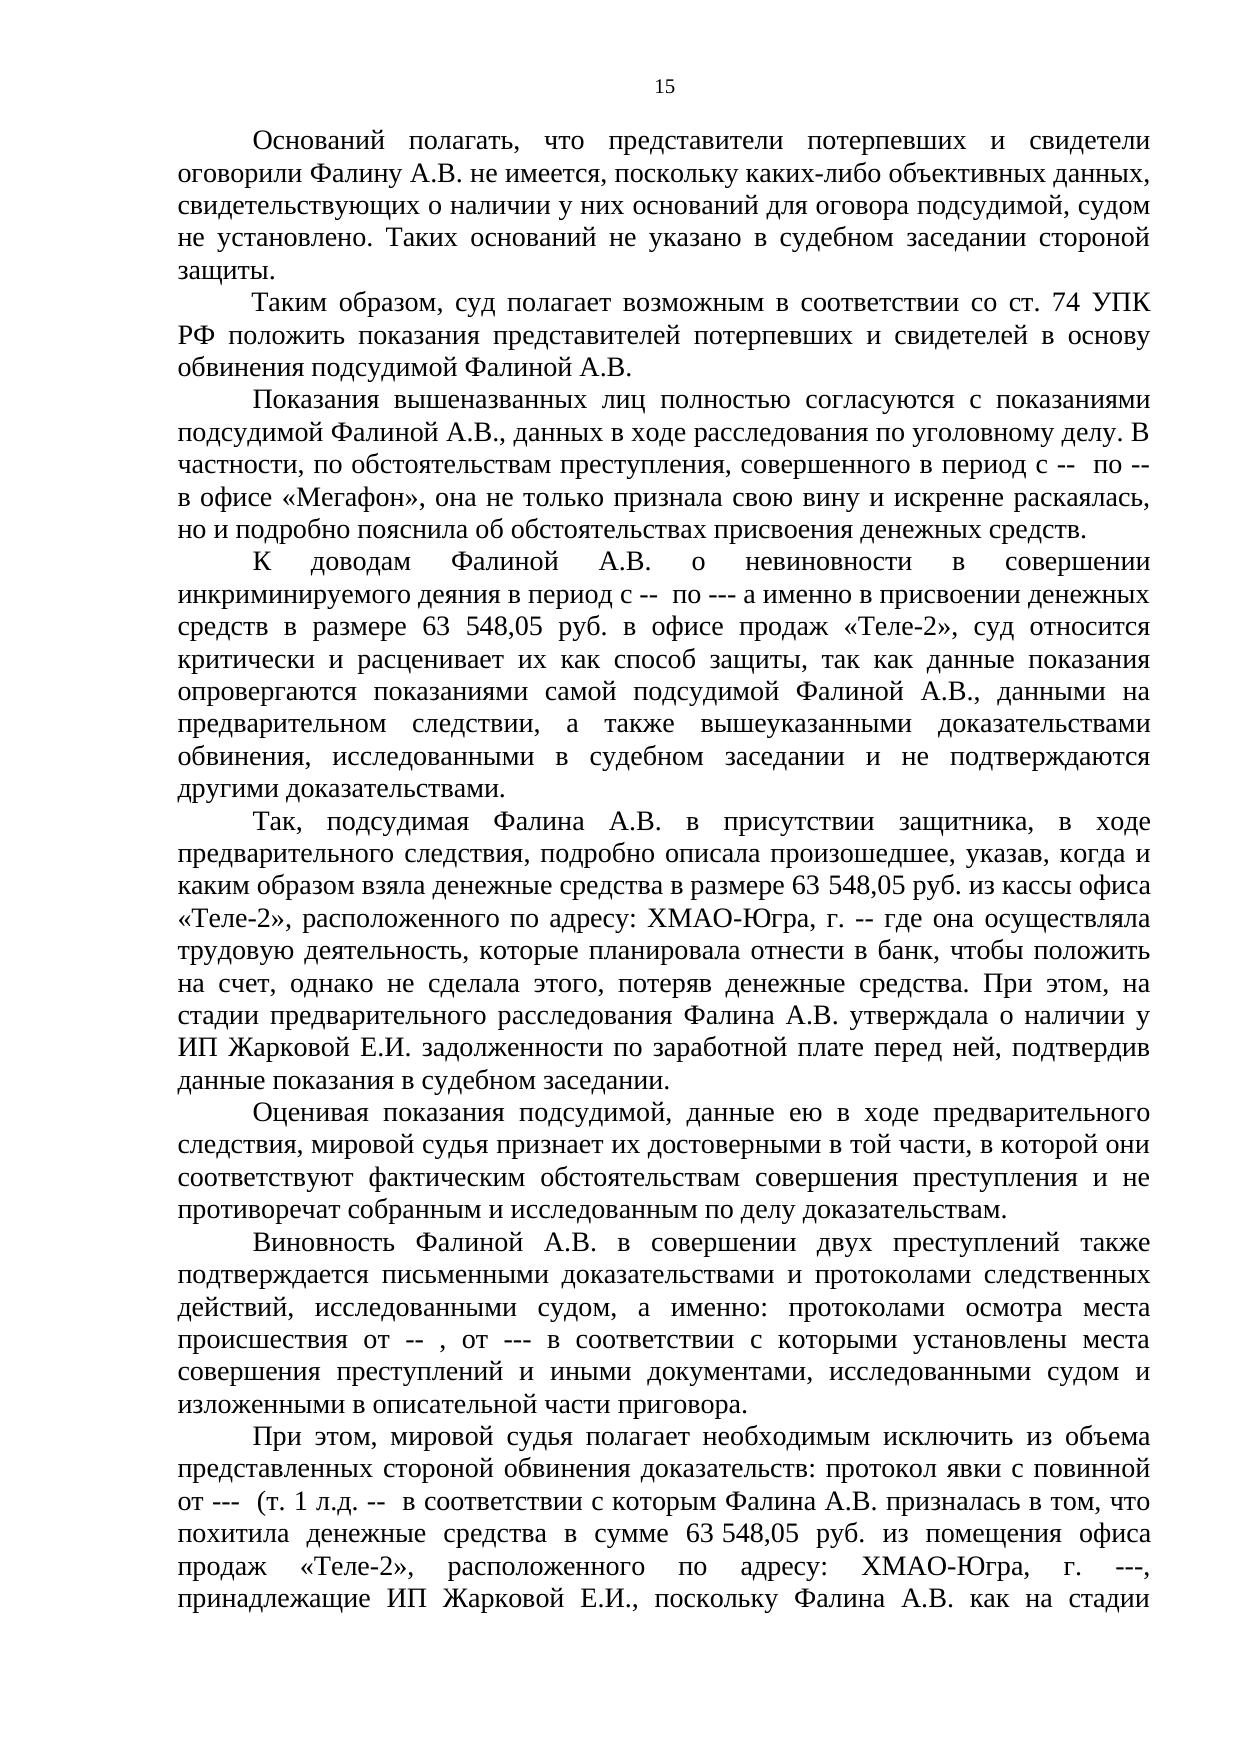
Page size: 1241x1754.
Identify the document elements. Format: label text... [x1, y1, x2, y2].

text Так, подсудимая Фалина А.В. в присутствии защитника, в ходе предварительного следствия, подробно описала произошедшее, указав, когда и каким образом взяла денежные средства в размере 63 548,05 руб. из кассы офиса «Теле-2», расположенного по адресу: ХМАО-Югра, г. -- где она осуществляла трудовую деятельность, которые планировала отнести в банк, чтобы положить на счет, однако не сделала этого, потеряв денежные средства. При этом, на стадии предварительного расследования Фалина А.В. утверждала о наличии у ИП Жарковой Е.И. задолженности по заработной плате перед ней, подтвердив данные показания в судебном заседании. [177, 804, 1152, 1095]
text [177, 1419, 1152, 1613]
text Виновность Фалиной А.В. в совершении двух преступлений также подтверждается письменными доказательствами и протоколами следственных действий, исследованными судом, а именно: протоколами осмотра места происшествия от -- , от --- в соответствии с которыми установлены места совершения преступлений и иными документами, исследованными судом и изложенными в описательной части приговора. [177, 1225, 1152, 1419]
text Оснований полагать, что представители потерпевших и свидетели оговорили Фалину А.В. не имеется, поскольку каких-либо объективных данных, свидетельствующих о наличии у них оснований для оговора подсудимой, судом не установлено. Таких оснований не указано в судебном заседании стороной защиты. Таким образом, суд полагает возможным в соответствии со ст. 74 УПК РФ положить показания представителей потерпевших и свидетелей в основу обвинения подсудимой Фалиной А.В. [177, 123, 1152, 382]
text Оценивая показания подсудимой, данные ею в ходе предварительного следствия, мировой судья признает их достоверными в той части, в которой они соответствуют фактическим обстоятельствам совершения преступления и не противоречат собранным и исследованным по делу доказательствам. [177, 1095, 1152, 1225]
text Показания вышеназванных лиц полностью согласуются с показаниями подсудимой Фалиной А.В., данных в ходе расследования по уголовному делу. В частности, по обстоятельствам преступления, совершенного в период с -- по -- в офисе «Мегафон», она не только признала свою вину и искренне раскаялась, но и подробно пояснила об обстоятельствах присвоения денежных средств. [177, 382, 1152, 544]
text К доводам Фалиной А.В. о невиновности в совершении инкриминируемого деяния в период с -- по --- а именно в присвоении денежных средств в размере 63 548,05 руб. в офисе продаж «Теле-2», суд относится критически и расценивает их как способ защиты, так как данные показания опровергаются показаниями самой подсудимой Фалиной А.В., данными на предварительном следствии, а также вышеуказанными доказательствами обвинения, исследованными в судебном заседании и не подтверждаются другими доказательствами. [177, 544, 1152, 804]
